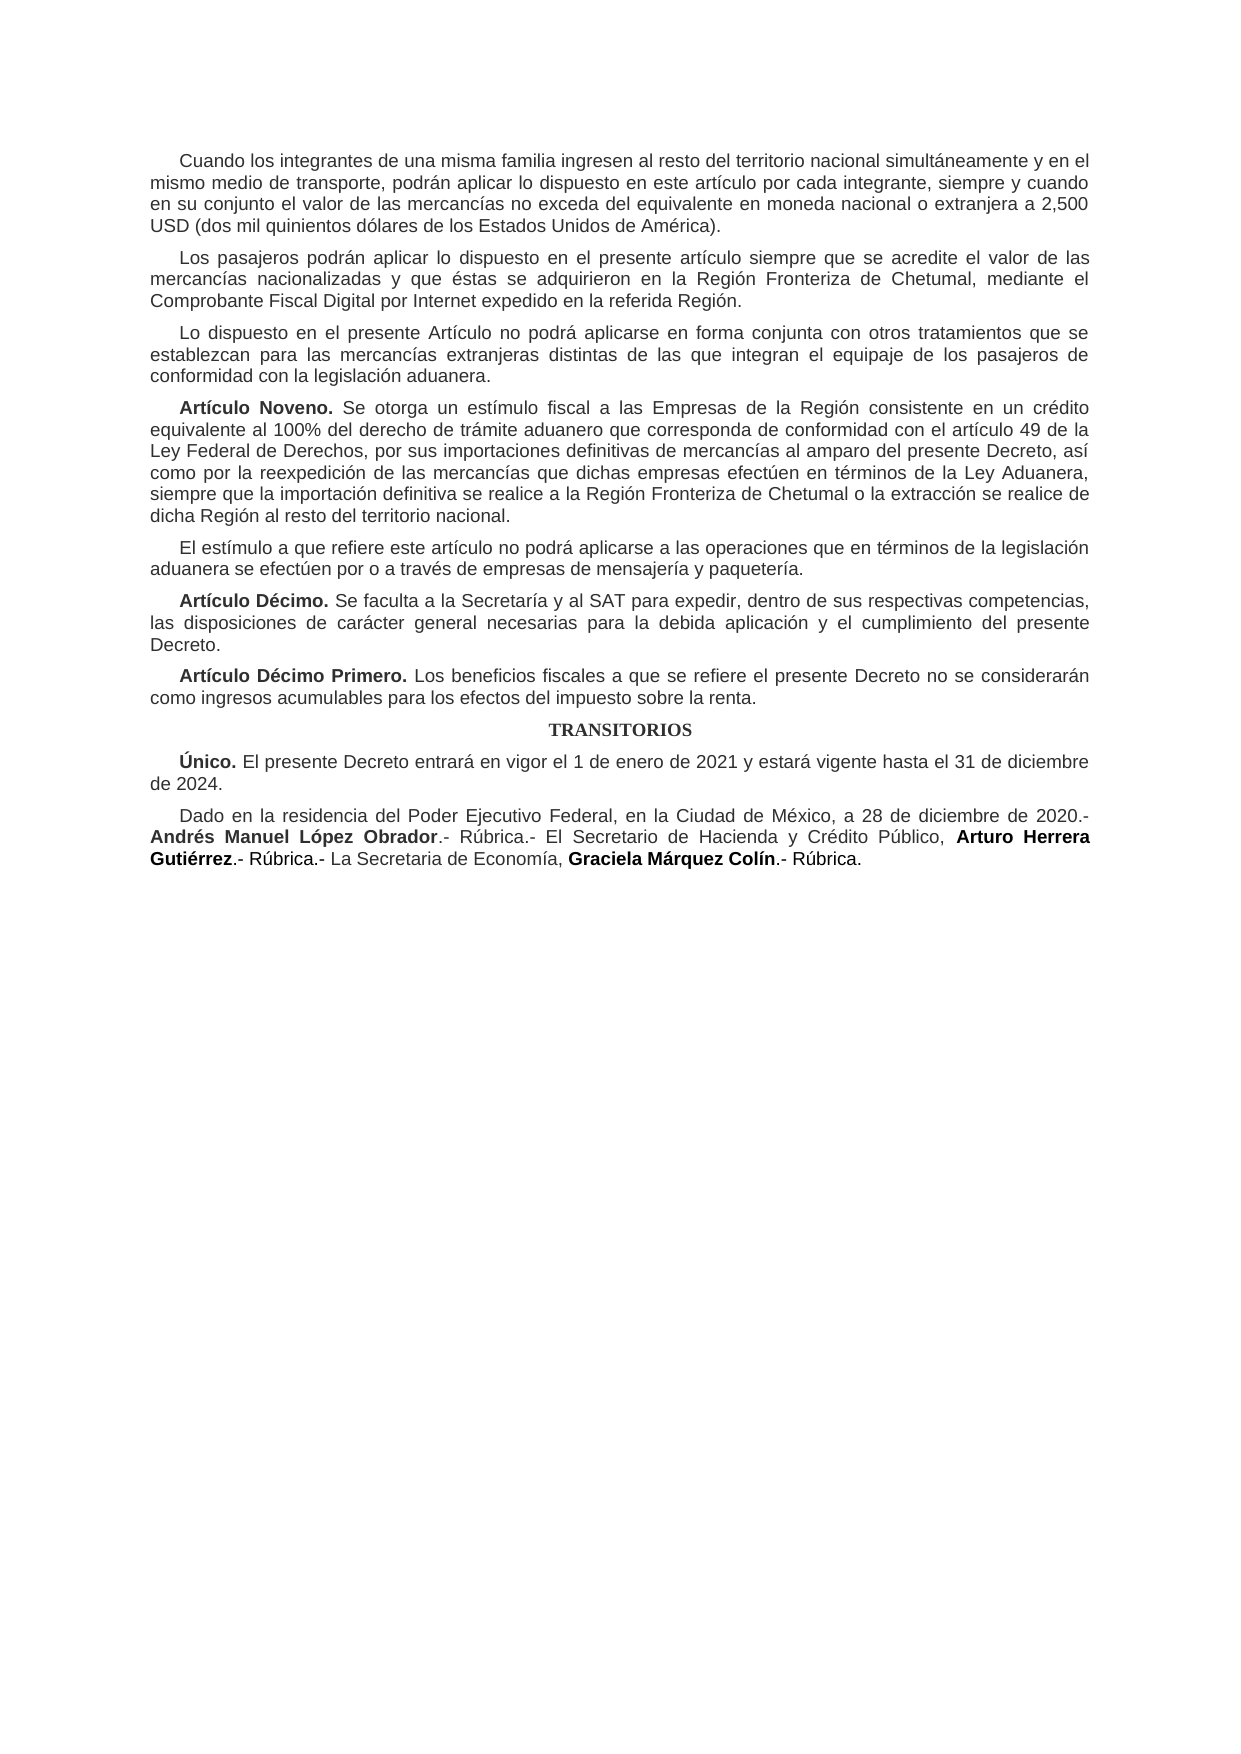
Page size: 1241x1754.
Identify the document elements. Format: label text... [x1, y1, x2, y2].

text Dado en la residencia del Poder Ejecutivo Federal, en la Ciudad de México, a 28 de diciembre de 2020.- Andrés Manuel López Obrador.- Rúbrica.- El Secretario de Hacienda y Crédito Público, Arturo Herrera Gutiérrez.- Rúbrica.- La Secretaria de Economía, Graciela Márquez Colín.- Rúbrica. [150, 804, 1090, 869]
text Lo dispuesto en el presente Artículo no podrá aplicarse en forma conjunta con otros tratamientos que se establezcan para las mercancías extranjeras distintas de las que integran el equipaje de los pasajeros de conformidad con la legislación aduanera. [150, 322, 1090, 386]
text Único. El presente Decreto entrará en vigor el 1 de enero de 2021 y estará vigente hasta el 31 de diciembre de 2024. [150, 751, 1090, 794]
text Artículo Décimo Primero. Los beneficios fiscales a que se refiere el presente Decreto no se considerarán como ingresos acumulables para los efectos del impuesto sobre la renta. [150, 665, 1090, 708]
text El estímulo a que refiere este artículo no podrá aplicarse a las operaciones que en términos de la legislación aduanera se efectúen por o a través de empresas de mensajería y paquetería. [150, 537, 1090, 580]
text Artículo Décimo. Se faculta a la Secretaría y al SAT para expedir, dentro de sus respectivas competencias, las disposiciones de carácter general necesarias para la debida aplicación y el cumplimiento del presente Decreto. [150, 590, 1090, 655]
text Los pasajeros podrán aplicar lo dispuesto en el presente artículo siempre que se acredite el valor de las mercancías nacionalizadas y que éstas se adquirieron en la Región Fronteriza de Chetumal, mediante el Comprobante Fiscal Digital por Internet expedido en la referida Región. [150, 247, 1090, 311]
text Artículo Noveno. Se otorga un estímulo fiscal a las Empresas de la Región consistente en un crédito equivalente al 100% del derecho de trámite aduanero que corresponda de conformidad con el artículo 49 de la Ley Federal de Derechos, por sus importaciones definitivas de mercancías al amparo del presente Decreto, así como por la reexpedición de las mercancías que dichas empresas efectúen en términos de la Ley Aduanera, siempre que la importación definitiva se realice a la Región Fronteriza de Chetumal o la extracción se realice de dicha Región al resto del territorio nacional. [150, 397, 1090, 526]
text Cuando los integrantes de una misma familia ingresen al resto del territorio nacional simultáneamente y en el mismo medio de transporte, podrán aplicar lo dispuesto en este artículo por cada integrante, siempre y cuando en su conjunto el valor de las mercancías no exceda del equivalente en moneda nacional o extranjera a 2,500 USD (dos mil quinientos dólares de los Estados Unidos de América). [150, 150, 1090, 236]
text TRANSITORIOS [150, 719, 1090, 740]
